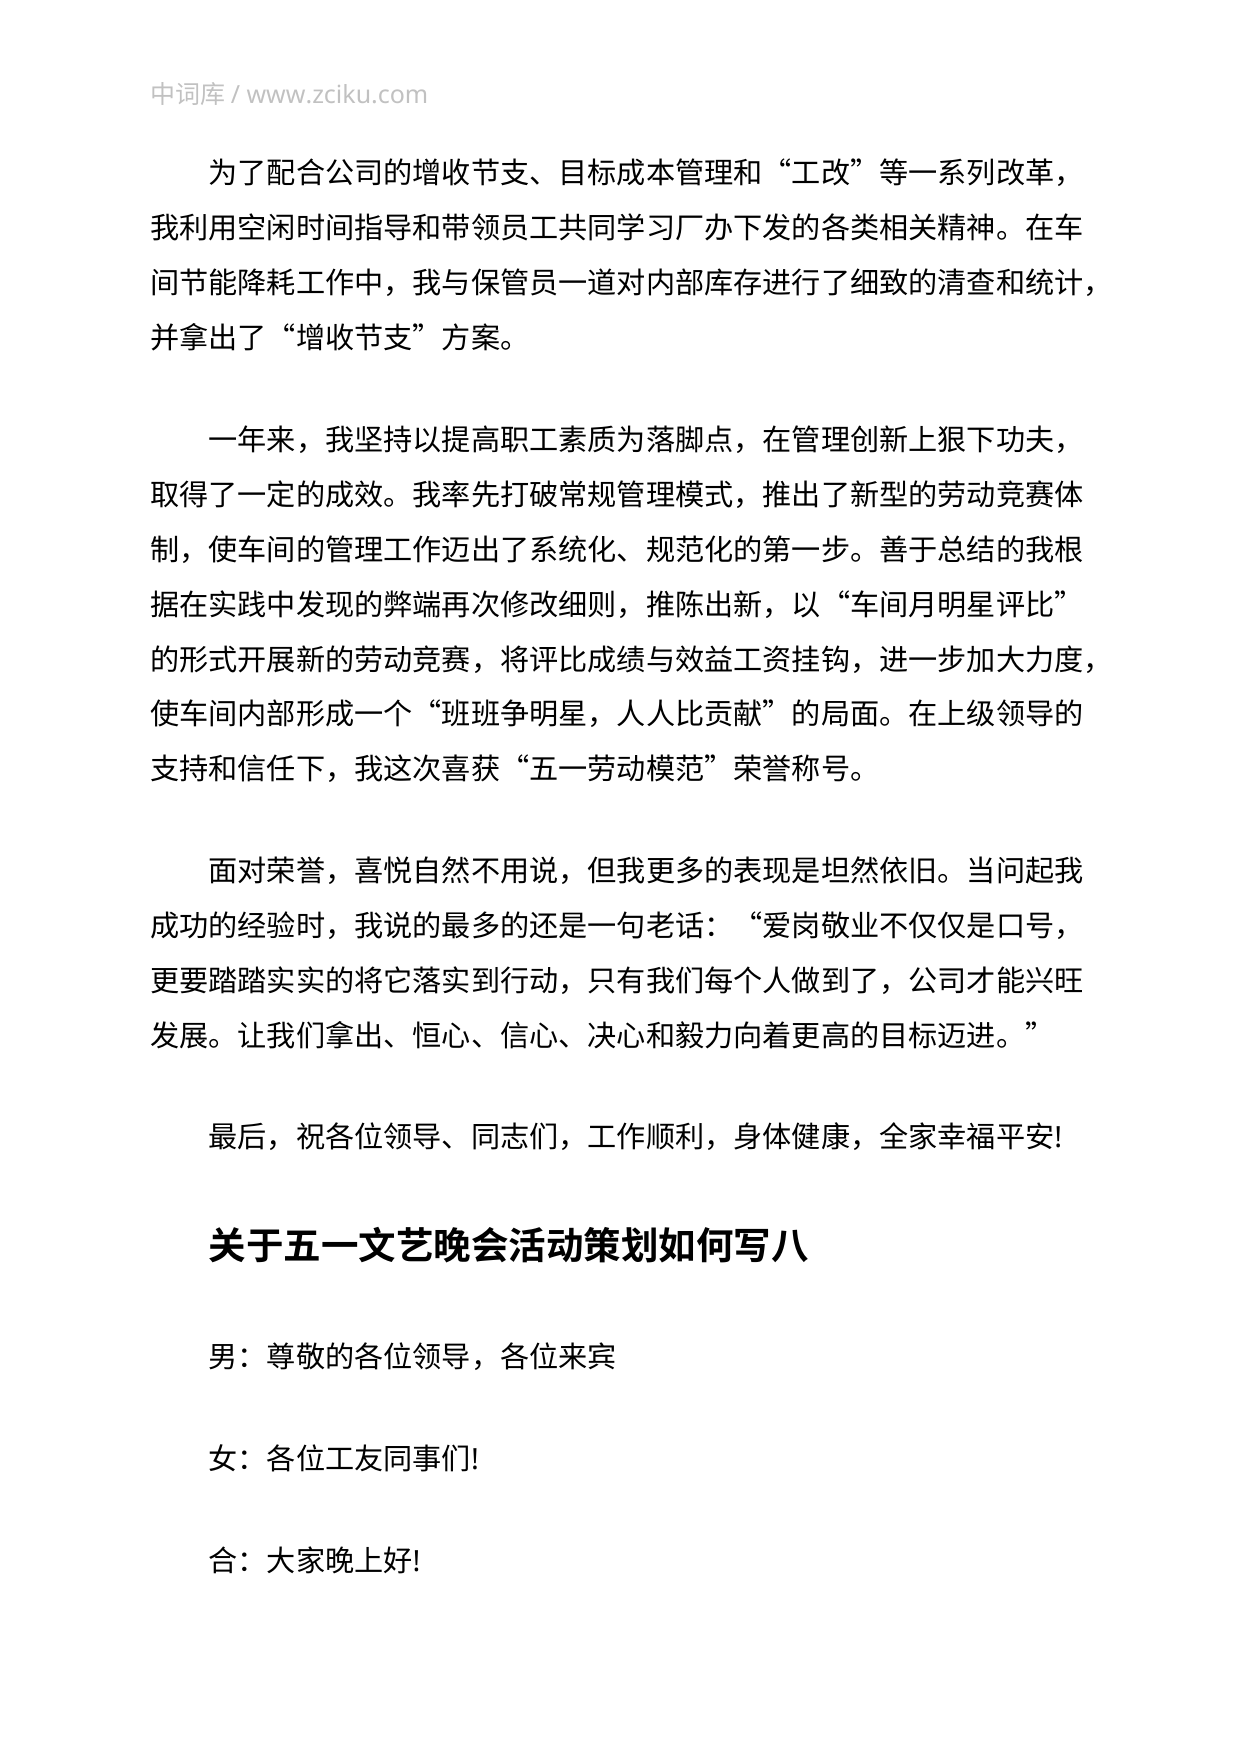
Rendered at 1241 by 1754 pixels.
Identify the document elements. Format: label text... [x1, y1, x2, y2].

text 面对荣誉，喜悦自然不用说，但我更多的表现是坦然依旧。当问起我成功的经验时，我说的最多的还是一句老话：“爱岗敬业不仅仅是口号，更要踏踏实实的将它落实到行动，只有我们每个人做到了，公司才能兴旺发展。让我们拿出、恒心、信心、决心和毅力向着更高的目标迈进。” [150, 848, 1090, 1054]
text 最后，祝各位领导、同志们，工作顺利，身体健康，全家幸福平安! [150, 1114, 1090, 1156]
text 一年来，我坚持以提高职工素质为落脚点，在管理创新上狠下功夫，取得了一定的成效。我率先打破常规管理模式，推出了新型的劳动竞赛体制，使车间的管理工作迈出了系统化、规范化的第一步。善于总结的我根据在实践中发现的弊端再次修改细则，推陈出新，以“车间月明星评比”的形式开展新的劳动竞赛，将评比成绩与效益工资挂钩，进一步加大力度，使车间内部形成一个“班班争明星，人人比贡献”的局面。在上级领导的支持和信任下，我这次喜获“五一劳动模范”荣誉称号。 [150, 416, 1090, 788]
text 女：各位工友同事们! [150, 1435, 1090, 1478]
text 为了配合公司的增收节支、目标成本管理和“工改”等一系列改革，我利用空闲时间指导和带领员工共同学习厂办下发的各类相关精神。在车间节能降耗工作中，我与保管员一道对内部库存进行了细致的清查和统计，并拿出了“增收节支”方案。 [150, 150, 1090, 357]
text 关于五一文艺晚会活动策划如何写八 [150, 1216, 1090, 1270]
text 合：大家晚上好! [150, 1537, 1090, 1579]
text 男：尊敬的各位领导，各位来宾 [150, 1333, 1090, 1376]
